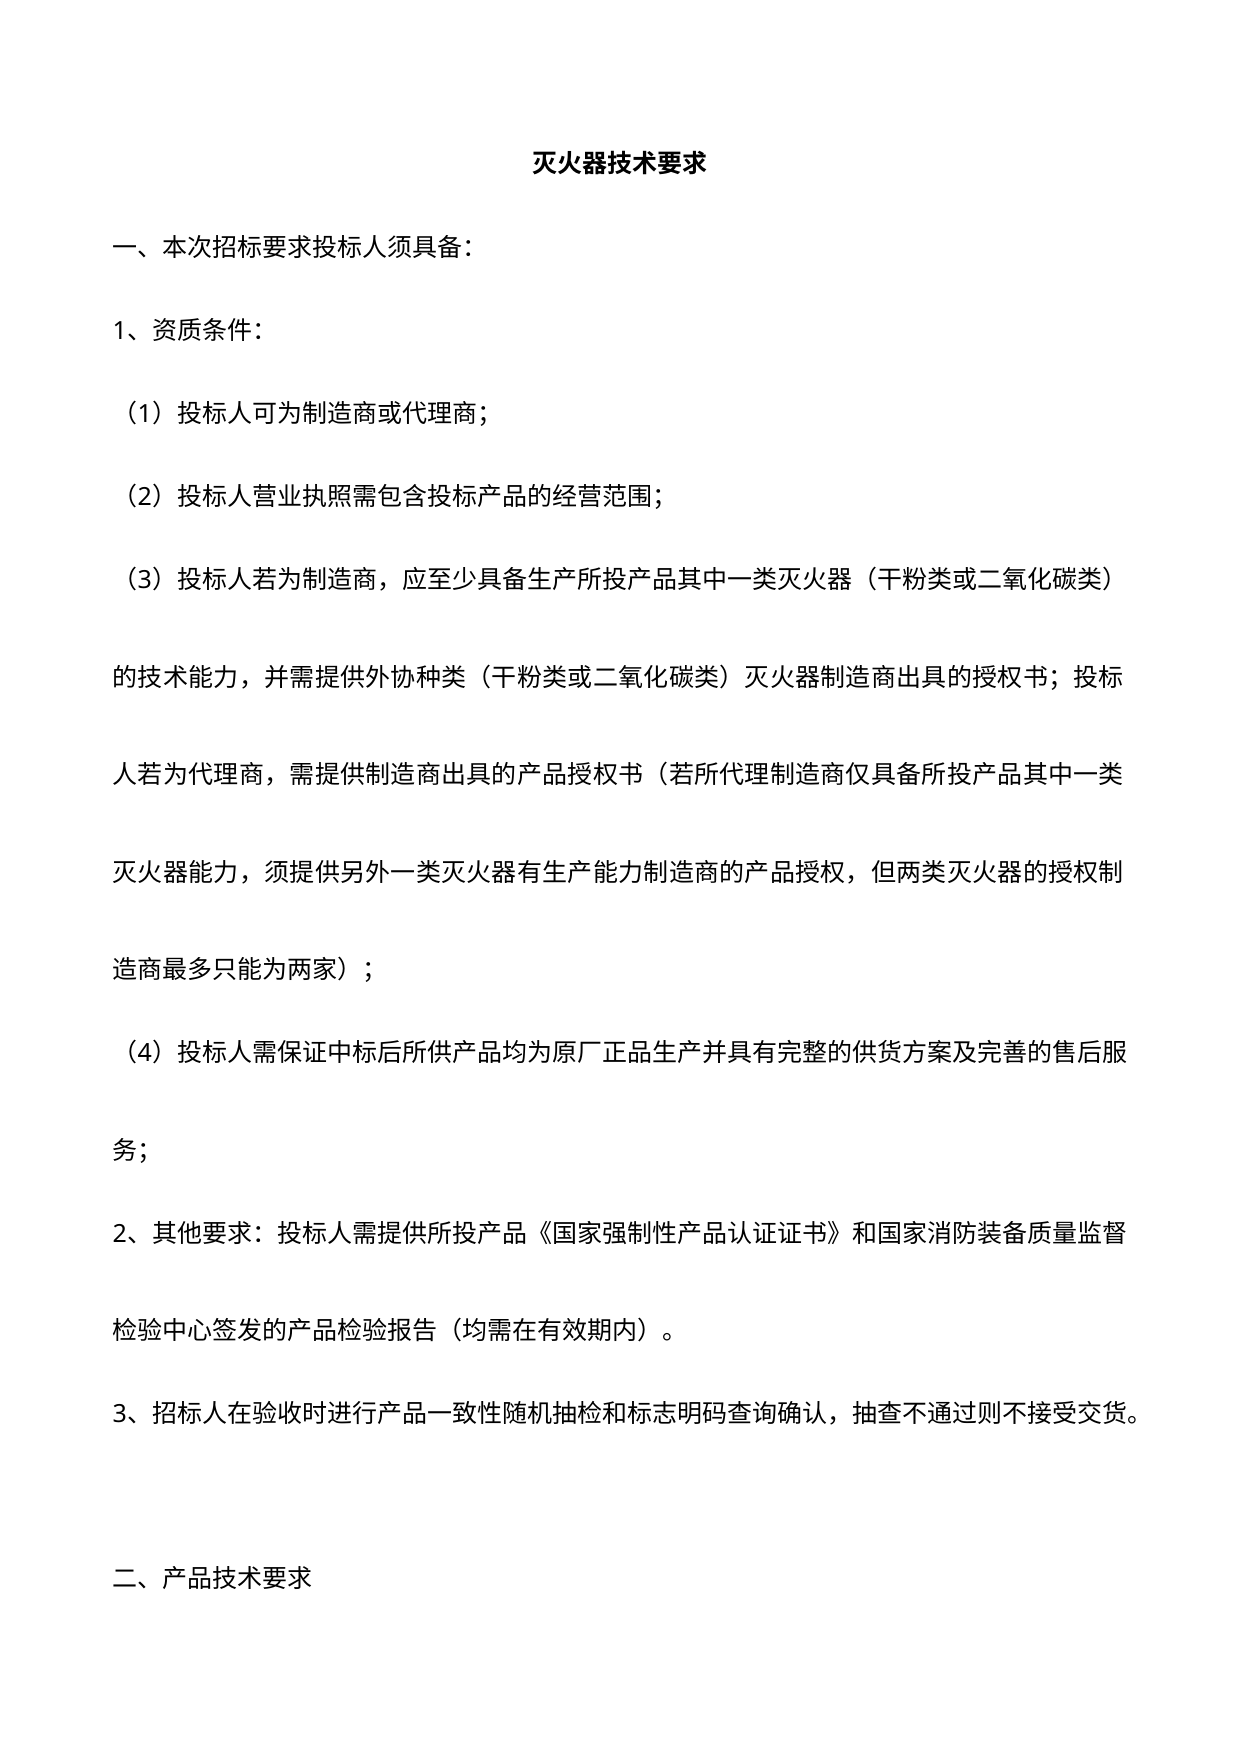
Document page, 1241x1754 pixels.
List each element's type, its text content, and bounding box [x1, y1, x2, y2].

list 其他要求：投标人需提供所投产品《国家强制性产品认证证书》和国家消防装备质量监督检验中心签发的产品检验报告（均需在有效期内）。 [112, 1199, 1128, 1361]
list 投标人可为制造商或代理商； [112, 379, 1128, 444]
text 二、产品技术要求 [112, 1544, 1128, 1609]
list 投标人需保证中标后所供产品均为原厂正品生产并具有完整的供货方案及完善的售后服务； [112, 1018, 1128, 1181]
list 资质条件： [112, 296, 1128, 361]
text 灭火器技术要求 [112, 129, 1128, 194]
list 招标人在验收时进行产品一致性随机抽检和标志明码查询确认，抽查不通过则不接受交货。 [112, 1379, 1128, 1444]
list 投标人若为制造商，应至少具备生产所投产品其中一类灭火器（干粉类或二氧化碳类）的技术能力，并需提供外协种类（干粉类或二氧化碳类）灭火器制造商出具的授权书；投标人若为代理商，需提供制造商出具的产品授权书（若所代理制造商仅具备所投产品其中一类灭火器能力，须提供另外一类灭火器有生产能力制造商的产品授权，但两类灭火器的授权制造商最多只能为两家）； [112, 545, 1128, 1000]
text 一、本次招标要求投标人须具备： [112, 213, 1128, 278]
list 投标人营业执照需包含投标产品的经营范围； [112, 462, 1128, 527]
